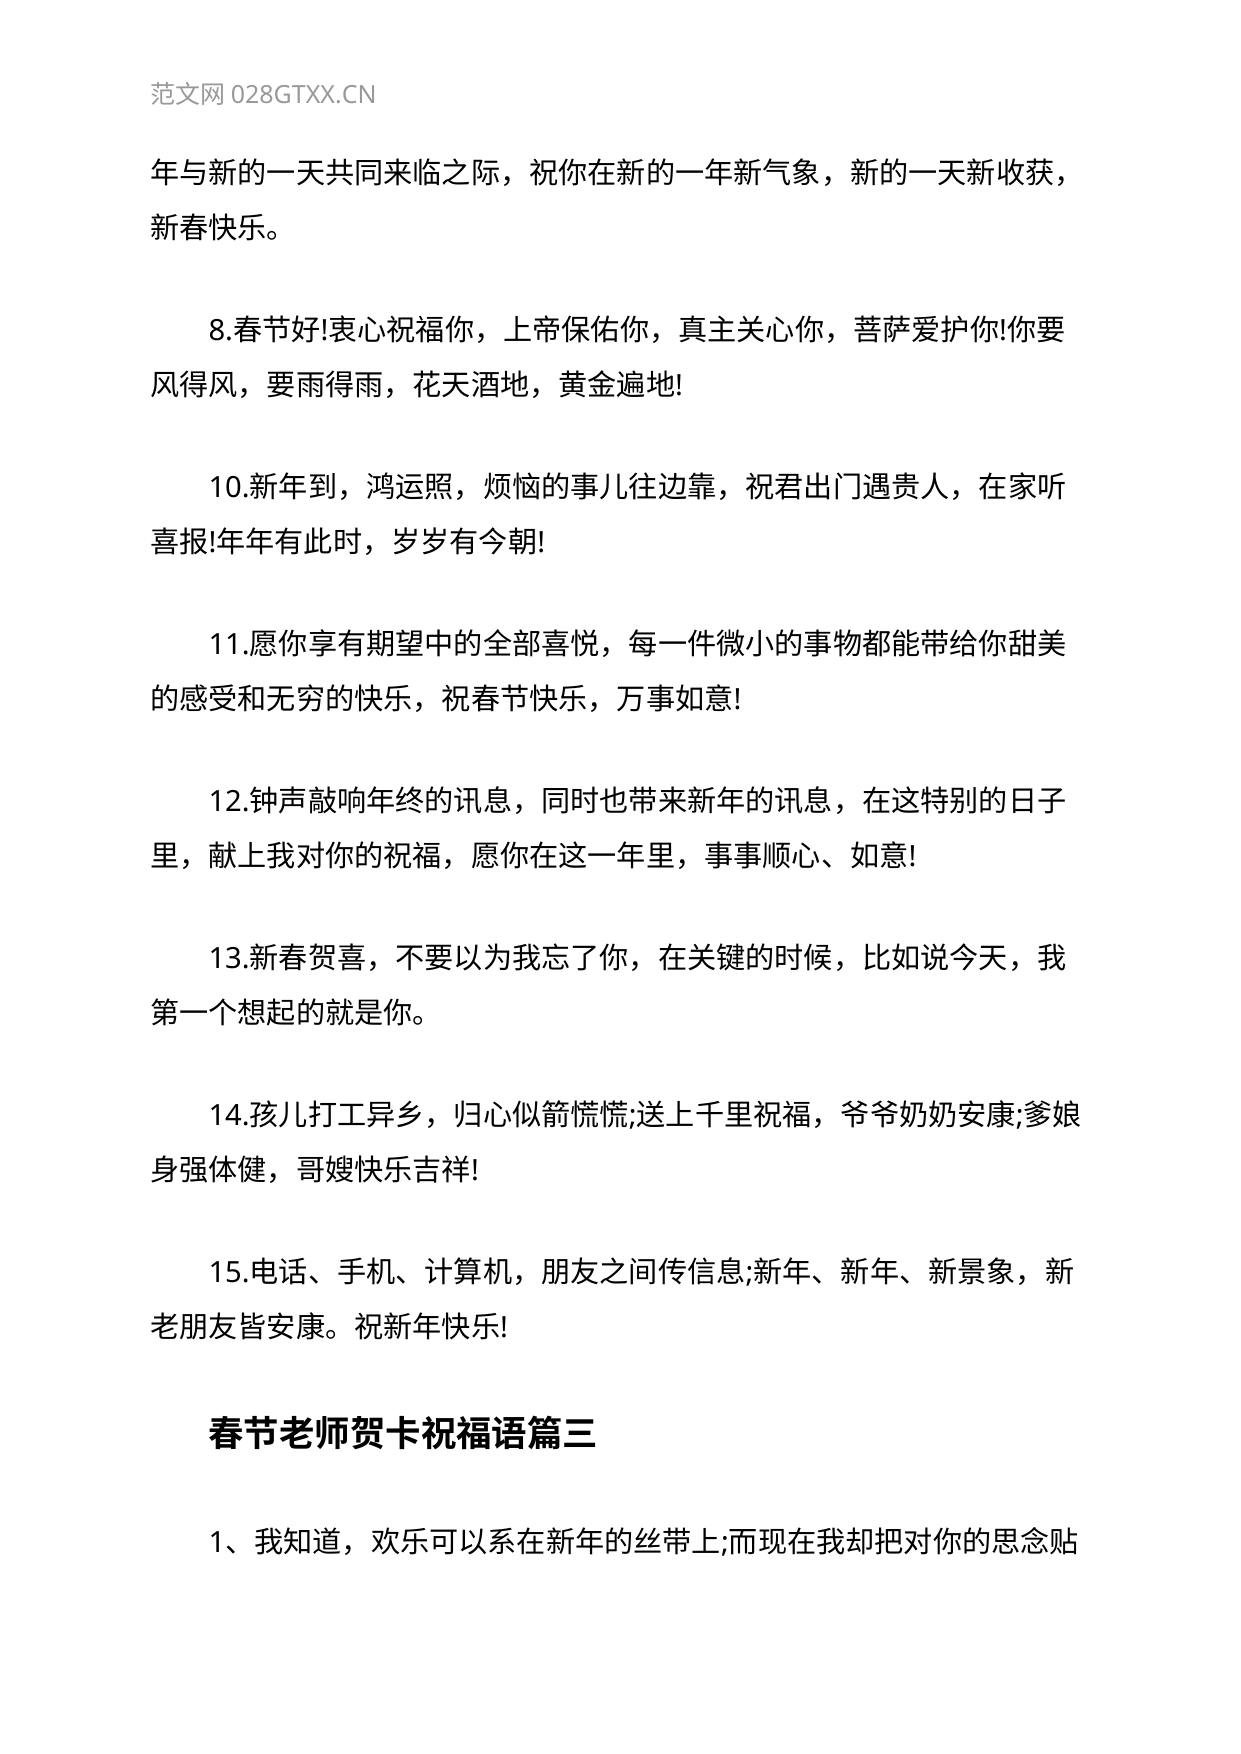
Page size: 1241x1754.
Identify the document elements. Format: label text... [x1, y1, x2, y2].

text 11.愿你享有期望中的全部喜悦，每一件微小的事物都能带给你甜美的感受和无穷的快乐，祝春节快乐，万事如意! [150, 621, 1090, 718]
text 10.新年到，鸿运照，烦恼的事儿往边靠，祝君出门遇贵人，在家听喜报!年年有此时，岁岁有今朝! [150, 464, 1090, 561]
text 14.孩儿打工异乡，归心似箭慌慌;送上千里祝福，爷爷奶奶安康;爹娘身强体健，哥嫂快乐吉祥! [150, 1091, 1090, 1189]
text 13.新春贺喜，不要以为我忘了你，在关键的时候，比如说今天，我第一个想起的就是你。 [150, 934, 1090, 1032]
text 15.电话、手机、计算机，朋友之间传信息;新年、新年、新景象，新老朋友皆安康。祝新年快乐! [150, 1248, 1090, 1346]
text 春节老师贺卡祝福语篇三 [150, 1405, 1090, 1457]
text 12.钟声敲响年终的讯息，同时也带来新年的讯息，在这特别的日子里，献上我对你的祝福，愿你在这一年里，事事顺心、如意! [150, 778, 1090, 875]
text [150, 1519, 1090, 1561]
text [150, 150, 1090, 247]
text 8.春节好!衷心祝福你，上帝保佑你，真主关心你，菩萨爱护你!你要风得风，要雨得雨，花天酒地，黄金遍地! [150, 307, 1090, 404]
